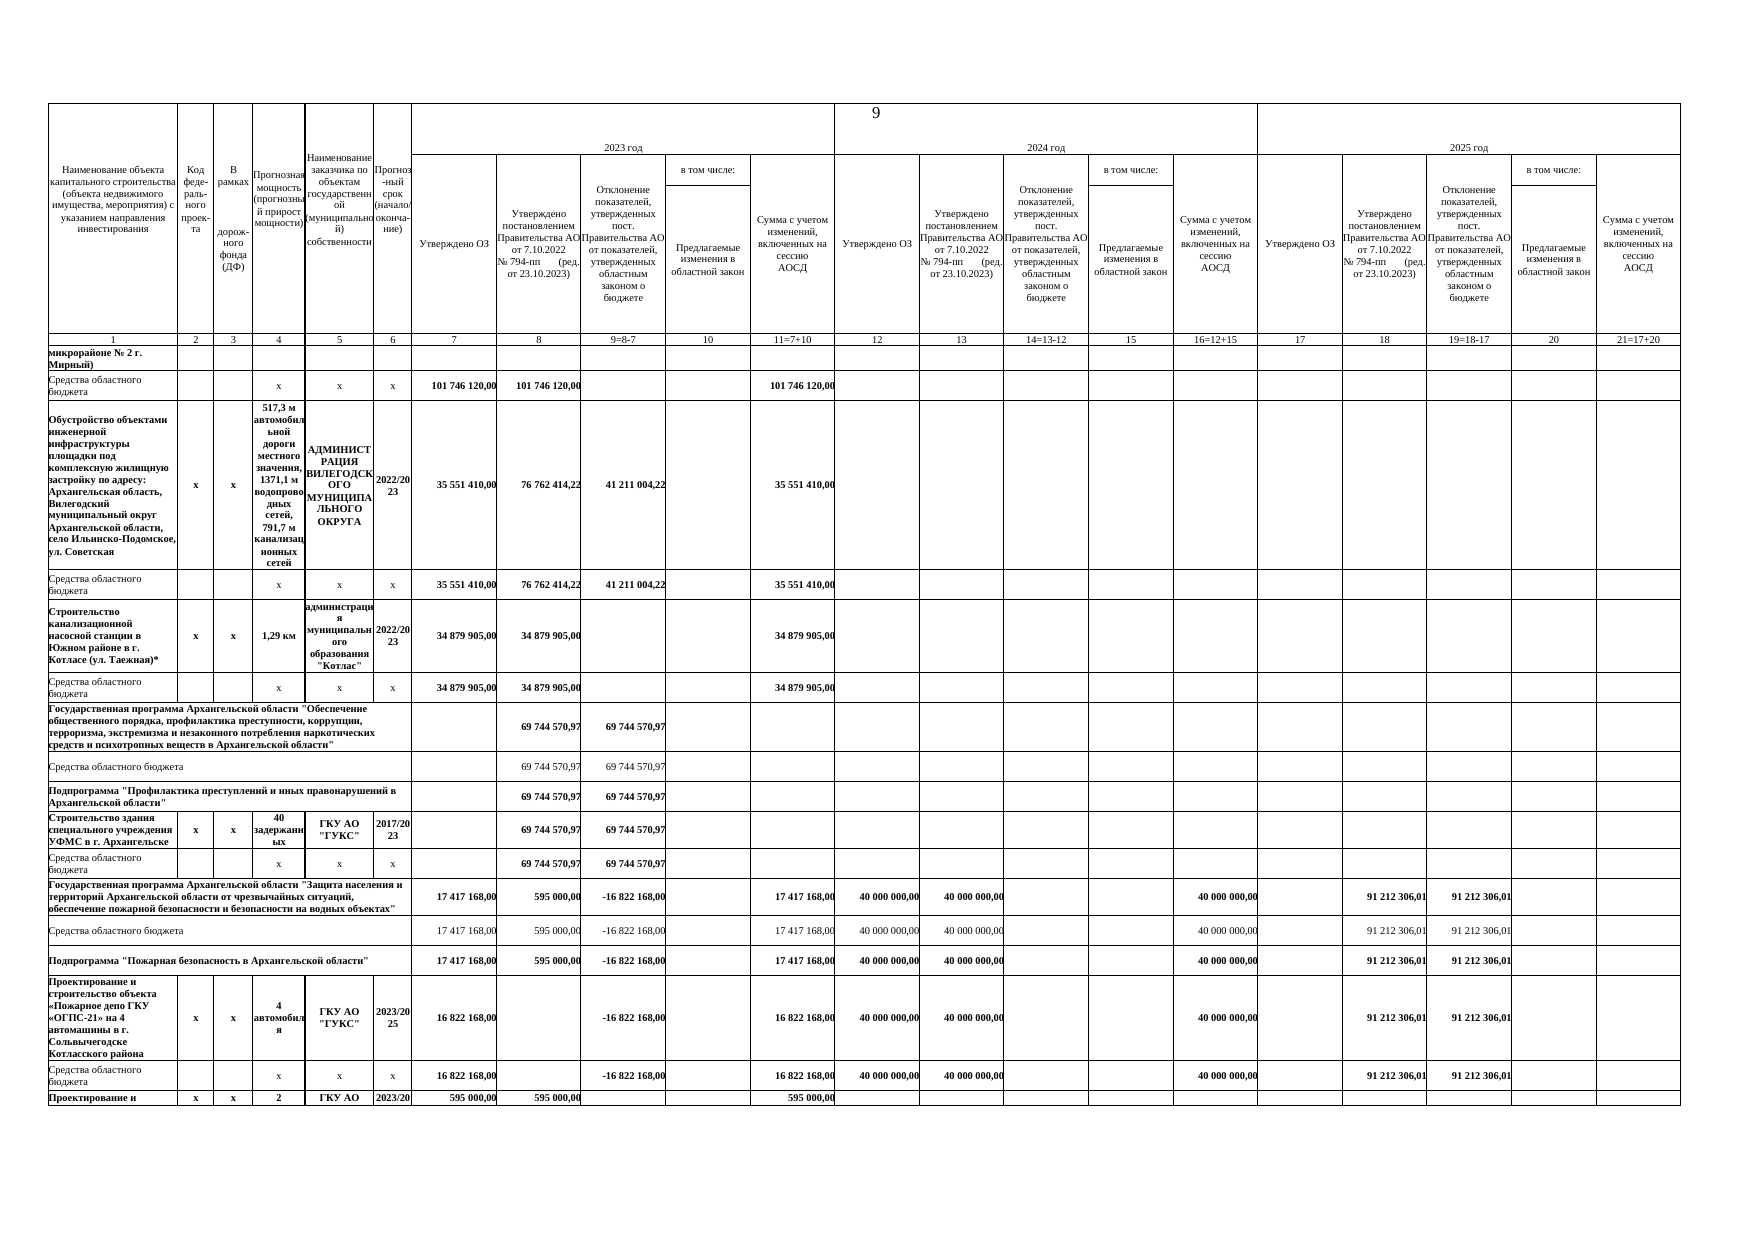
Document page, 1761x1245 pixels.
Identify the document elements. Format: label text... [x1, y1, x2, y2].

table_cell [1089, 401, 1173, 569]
table_cell Предлагаемые изменения в областной закон [1512, 186, 1596, 332]
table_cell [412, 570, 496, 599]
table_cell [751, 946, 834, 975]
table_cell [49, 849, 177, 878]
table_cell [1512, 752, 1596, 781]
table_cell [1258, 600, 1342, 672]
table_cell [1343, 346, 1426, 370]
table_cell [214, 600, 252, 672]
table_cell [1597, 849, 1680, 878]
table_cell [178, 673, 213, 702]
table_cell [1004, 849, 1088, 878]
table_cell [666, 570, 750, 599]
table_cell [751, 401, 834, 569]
table_cell Предлагаемые изменения в областной закон [1089, 186, 1173, 332]
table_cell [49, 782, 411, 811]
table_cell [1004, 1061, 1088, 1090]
table_cell Отклонение показателей, утвержденных пост. Правительства АО от показателей, утвержденных областным законом о бюджете [1427, 155, 1511, 332]
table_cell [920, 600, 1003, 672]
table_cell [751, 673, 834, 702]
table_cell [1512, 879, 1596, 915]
table_header Прогнозная мощность (прогнозный прирост мощности) [253, 104, 304, 332]
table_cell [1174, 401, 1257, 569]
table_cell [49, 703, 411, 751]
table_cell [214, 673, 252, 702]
table_cell Отклонение показателей, утвержденных пост. Правительства АО от показателей, утвержденных областным законом о бюджете [1004, 155, 1088, 332]
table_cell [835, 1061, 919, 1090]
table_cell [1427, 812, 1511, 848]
table_cell Предлагаемые изменения в областной закон [666, 186, 750, 332]
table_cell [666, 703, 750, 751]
table_cell в том числе: [1089, 155, 1173, 185]
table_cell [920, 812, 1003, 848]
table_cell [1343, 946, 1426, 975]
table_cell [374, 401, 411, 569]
table_cell Сумма с учетом изменений, включенных на сессию АОСД [1174, 155, 1257, 332]
table_cell в том числе: [666, 155, 750, 185]
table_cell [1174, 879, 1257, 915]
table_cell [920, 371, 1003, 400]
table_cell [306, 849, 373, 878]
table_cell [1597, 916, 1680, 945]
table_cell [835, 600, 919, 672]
table_header Прогноз-ный срок (начало/ оконча-ние) [374, 104, 411, 332]
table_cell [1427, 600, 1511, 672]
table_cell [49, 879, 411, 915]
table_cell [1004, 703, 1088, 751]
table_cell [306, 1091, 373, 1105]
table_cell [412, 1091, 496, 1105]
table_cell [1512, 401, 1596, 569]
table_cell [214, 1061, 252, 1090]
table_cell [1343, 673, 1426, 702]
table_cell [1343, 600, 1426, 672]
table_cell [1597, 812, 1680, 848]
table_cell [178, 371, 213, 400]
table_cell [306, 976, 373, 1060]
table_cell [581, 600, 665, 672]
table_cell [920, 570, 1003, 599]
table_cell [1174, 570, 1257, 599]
table_cell в том числе: [1512, 155, 1596, 185]
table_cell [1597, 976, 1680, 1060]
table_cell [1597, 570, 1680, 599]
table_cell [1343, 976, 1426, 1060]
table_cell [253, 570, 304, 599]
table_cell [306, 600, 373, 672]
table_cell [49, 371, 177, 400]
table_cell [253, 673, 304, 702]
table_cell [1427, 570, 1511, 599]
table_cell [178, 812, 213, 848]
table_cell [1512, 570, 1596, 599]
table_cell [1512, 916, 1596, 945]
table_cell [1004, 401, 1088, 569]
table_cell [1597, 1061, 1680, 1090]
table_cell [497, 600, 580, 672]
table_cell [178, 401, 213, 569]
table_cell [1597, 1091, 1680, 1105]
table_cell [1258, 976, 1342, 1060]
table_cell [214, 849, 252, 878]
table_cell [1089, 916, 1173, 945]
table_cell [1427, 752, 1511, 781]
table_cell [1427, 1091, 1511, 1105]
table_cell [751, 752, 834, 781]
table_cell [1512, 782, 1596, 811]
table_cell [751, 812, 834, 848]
table_cell Утверждено постановлением Правительства АО от 7.10.2022 № 794-пп (ред. от 23.10.2023) [920, 155, 1003, 332]
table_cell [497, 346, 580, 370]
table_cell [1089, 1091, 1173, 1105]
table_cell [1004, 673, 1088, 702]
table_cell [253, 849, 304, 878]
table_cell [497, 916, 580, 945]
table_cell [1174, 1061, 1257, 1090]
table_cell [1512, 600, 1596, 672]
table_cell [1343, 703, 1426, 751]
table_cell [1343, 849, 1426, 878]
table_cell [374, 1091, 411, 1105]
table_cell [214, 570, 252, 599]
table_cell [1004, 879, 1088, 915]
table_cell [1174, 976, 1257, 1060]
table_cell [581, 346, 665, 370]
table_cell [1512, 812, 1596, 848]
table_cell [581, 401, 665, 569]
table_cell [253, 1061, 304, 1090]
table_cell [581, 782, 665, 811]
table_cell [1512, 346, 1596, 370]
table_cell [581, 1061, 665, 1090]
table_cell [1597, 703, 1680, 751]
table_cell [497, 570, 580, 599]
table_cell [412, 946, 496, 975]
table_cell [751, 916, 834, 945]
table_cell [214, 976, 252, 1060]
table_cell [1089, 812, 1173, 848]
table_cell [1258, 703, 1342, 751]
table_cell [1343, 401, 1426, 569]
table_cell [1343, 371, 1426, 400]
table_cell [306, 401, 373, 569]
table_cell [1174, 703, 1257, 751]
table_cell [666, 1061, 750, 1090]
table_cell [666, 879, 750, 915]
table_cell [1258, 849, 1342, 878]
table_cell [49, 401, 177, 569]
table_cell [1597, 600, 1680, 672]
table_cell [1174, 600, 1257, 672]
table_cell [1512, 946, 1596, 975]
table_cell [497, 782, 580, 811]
table_header 2025 год [1258, 104, 1680, 154]
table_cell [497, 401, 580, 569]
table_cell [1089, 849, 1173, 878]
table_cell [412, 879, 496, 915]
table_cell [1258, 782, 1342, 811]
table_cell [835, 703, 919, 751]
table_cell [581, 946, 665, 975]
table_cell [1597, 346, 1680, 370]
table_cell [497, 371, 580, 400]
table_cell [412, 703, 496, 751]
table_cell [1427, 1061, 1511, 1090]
table_cell Утверждено постановлением Правительства АО от 7.10.2022 № 794-пп (ред. от 23.10.2023) [497, 155, 580, 332]
table_header В рамках дорож- ного фонда (ДФ) [214, 104, 252, 332]
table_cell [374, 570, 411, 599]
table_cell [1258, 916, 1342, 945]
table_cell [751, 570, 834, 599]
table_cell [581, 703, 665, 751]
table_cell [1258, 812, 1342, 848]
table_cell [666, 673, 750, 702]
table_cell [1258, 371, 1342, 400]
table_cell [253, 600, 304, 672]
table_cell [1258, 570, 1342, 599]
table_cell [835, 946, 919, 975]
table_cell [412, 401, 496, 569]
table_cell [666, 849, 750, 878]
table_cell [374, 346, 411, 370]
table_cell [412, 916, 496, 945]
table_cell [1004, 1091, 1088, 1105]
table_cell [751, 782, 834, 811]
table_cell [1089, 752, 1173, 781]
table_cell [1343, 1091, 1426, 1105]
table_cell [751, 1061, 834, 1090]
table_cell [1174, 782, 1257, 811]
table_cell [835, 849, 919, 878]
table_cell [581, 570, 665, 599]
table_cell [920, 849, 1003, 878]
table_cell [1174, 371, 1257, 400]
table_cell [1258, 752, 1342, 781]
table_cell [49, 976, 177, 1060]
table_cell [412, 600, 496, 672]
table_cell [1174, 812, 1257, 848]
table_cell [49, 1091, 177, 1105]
table_cell Утверждено ОЗ [835, 155, 919, 332]
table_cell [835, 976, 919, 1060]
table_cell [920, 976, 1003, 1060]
table_header 2023 год [412, 104, 834, 154]
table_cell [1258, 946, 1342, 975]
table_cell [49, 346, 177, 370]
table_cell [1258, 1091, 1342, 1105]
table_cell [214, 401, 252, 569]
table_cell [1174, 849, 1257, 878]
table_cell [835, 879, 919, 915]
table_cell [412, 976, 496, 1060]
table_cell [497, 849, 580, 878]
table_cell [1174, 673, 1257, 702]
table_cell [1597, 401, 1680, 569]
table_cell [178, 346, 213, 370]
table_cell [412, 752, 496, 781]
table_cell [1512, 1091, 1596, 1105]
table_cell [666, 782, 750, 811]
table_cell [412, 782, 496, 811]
table_cell Сумма с учетом изменений, включенных на сессию АОСД [751, 155, 834, 332]
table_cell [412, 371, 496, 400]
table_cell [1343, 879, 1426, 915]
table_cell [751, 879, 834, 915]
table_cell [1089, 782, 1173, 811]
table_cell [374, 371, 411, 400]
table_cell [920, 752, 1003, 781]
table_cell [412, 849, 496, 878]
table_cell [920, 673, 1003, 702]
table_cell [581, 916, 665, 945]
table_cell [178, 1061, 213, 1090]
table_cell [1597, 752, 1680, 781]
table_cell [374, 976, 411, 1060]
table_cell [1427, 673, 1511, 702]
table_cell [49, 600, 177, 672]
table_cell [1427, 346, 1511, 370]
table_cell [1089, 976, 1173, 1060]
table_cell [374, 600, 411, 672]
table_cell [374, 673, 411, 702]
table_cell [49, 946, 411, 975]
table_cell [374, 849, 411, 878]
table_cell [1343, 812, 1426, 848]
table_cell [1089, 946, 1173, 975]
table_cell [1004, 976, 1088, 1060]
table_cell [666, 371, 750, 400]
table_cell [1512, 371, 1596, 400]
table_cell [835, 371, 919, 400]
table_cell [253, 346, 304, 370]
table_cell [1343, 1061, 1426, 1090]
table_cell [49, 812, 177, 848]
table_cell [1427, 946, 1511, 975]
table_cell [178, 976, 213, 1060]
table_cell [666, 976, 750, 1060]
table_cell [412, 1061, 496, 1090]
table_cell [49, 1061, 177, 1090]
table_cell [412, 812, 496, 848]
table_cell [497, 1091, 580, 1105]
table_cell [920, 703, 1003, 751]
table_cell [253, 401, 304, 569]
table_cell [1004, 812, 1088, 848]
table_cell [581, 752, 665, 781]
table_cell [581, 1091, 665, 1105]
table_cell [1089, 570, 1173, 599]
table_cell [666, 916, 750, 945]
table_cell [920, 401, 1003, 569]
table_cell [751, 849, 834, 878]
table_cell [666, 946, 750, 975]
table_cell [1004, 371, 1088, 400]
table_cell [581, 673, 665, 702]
table_header 2024 год [835, 104, 1257, 154]
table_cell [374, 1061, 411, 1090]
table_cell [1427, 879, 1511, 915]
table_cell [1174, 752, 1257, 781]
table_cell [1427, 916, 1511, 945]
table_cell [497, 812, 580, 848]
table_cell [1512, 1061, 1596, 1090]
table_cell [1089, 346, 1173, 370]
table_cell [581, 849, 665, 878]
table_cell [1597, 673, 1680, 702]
table_header Код феде-раль-ного проек-та [178, 104, 213, 332]
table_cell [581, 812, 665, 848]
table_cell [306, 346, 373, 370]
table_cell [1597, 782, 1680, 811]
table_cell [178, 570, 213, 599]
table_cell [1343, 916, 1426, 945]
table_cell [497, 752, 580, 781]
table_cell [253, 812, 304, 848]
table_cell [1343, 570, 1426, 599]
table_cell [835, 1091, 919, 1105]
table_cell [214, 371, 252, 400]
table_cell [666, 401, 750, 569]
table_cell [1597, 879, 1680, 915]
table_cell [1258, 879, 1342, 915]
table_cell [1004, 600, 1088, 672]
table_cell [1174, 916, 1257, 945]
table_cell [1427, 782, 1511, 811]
table_header Наименование заказчика по объектам государственной (муниципальной) собственности [306, 104, 373, 332]
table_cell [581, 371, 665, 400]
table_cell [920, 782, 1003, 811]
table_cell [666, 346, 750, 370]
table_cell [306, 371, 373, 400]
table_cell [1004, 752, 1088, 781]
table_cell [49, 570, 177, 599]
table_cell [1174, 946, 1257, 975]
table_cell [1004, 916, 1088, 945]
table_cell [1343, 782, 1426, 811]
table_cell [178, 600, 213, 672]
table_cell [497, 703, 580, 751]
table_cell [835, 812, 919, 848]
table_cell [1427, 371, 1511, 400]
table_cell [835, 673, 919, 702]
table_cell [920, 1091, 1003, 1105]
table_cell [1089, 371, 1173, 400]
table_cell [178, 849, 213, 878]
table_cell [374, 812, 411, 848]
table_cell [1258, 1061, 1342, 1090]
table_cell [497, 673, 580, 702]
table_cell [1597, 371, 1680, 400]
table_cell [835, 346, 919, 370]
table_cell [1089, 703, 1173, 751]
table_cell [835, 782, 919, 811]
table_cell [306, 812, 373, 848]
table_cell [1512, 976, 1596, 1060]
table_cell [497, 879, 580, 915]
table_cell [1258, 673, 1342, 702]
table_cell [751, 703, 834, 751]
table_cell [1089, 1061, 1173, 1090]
table_cell Утверждено ОЗ [412, 155, 496, 332]
table_cell Сумма с учетом изменений, включенных на сессию АОСД [1597, 155, 1680, 332]
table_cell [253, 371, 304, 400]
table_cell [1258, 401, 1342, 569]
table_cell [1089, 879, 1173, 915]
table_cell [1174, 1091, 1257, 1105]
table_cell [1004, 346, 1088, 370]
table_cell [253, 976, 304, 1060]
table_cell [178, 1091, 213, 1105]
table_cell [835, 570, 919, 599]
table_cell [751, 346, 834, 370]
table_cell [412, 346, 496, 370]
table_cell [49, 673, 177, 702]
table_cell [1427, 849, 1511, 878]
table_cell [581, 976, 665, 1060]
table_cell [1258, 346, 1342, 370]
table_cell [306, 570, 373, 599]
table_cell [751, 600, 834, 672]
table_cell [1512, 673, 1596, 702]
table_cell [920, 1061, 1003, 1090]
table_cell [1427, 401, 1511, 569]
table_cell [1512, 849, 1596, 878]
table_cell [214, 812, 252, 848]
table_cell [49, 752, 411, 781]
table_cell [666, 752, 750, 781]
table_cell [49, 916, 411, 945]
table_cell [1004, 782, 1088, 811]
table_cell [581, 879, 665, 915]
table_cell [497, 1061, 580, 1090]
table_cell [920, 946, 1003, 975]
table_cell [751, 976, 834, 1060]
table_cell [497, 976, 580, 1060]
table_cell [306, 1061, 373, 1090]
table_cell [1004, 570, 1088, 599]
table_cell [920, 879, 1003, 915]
table_cell Утверждено постановлением Правительства АО от 7.10.2022 № 794-пп (ред. от 23.10.2023) [1343, 155, 1426, 332]
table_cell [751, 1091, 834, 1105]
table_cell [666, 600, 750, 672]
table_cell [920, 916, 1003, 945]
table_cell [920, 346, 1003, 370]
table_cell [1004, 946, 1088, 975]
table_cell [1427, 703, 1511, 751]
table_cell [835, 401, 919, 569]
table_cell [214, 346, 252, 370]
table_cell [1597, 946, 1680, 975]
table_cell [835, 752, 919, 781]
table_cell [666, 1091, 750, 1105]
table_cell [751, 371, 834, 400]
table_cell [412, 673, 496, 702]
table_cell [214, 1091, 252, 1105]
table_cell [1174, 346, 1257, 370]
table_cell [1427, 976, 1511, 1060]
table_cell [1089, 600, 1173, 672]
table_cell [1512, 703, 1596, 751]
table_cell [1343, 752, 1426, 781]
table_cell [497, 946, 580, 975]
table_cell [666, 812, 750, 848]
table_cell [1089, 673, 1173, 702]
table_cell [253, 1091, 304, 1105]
table_header Наименование объекта капитального строительства (объекта недвижимого имущества, мероприятия) с указанием направления инвестирования [49, 104, 177, 332]
table_cell Отклонение показателей, утвержденных пост. Правительства АО от показателей, утвержденных областным законом о бюджете [581, 155, 665, 332]
table_cell Утверждено ОЗ [1258, 155, 1342, 332]
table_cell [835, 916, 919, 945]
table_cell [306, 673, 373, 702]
